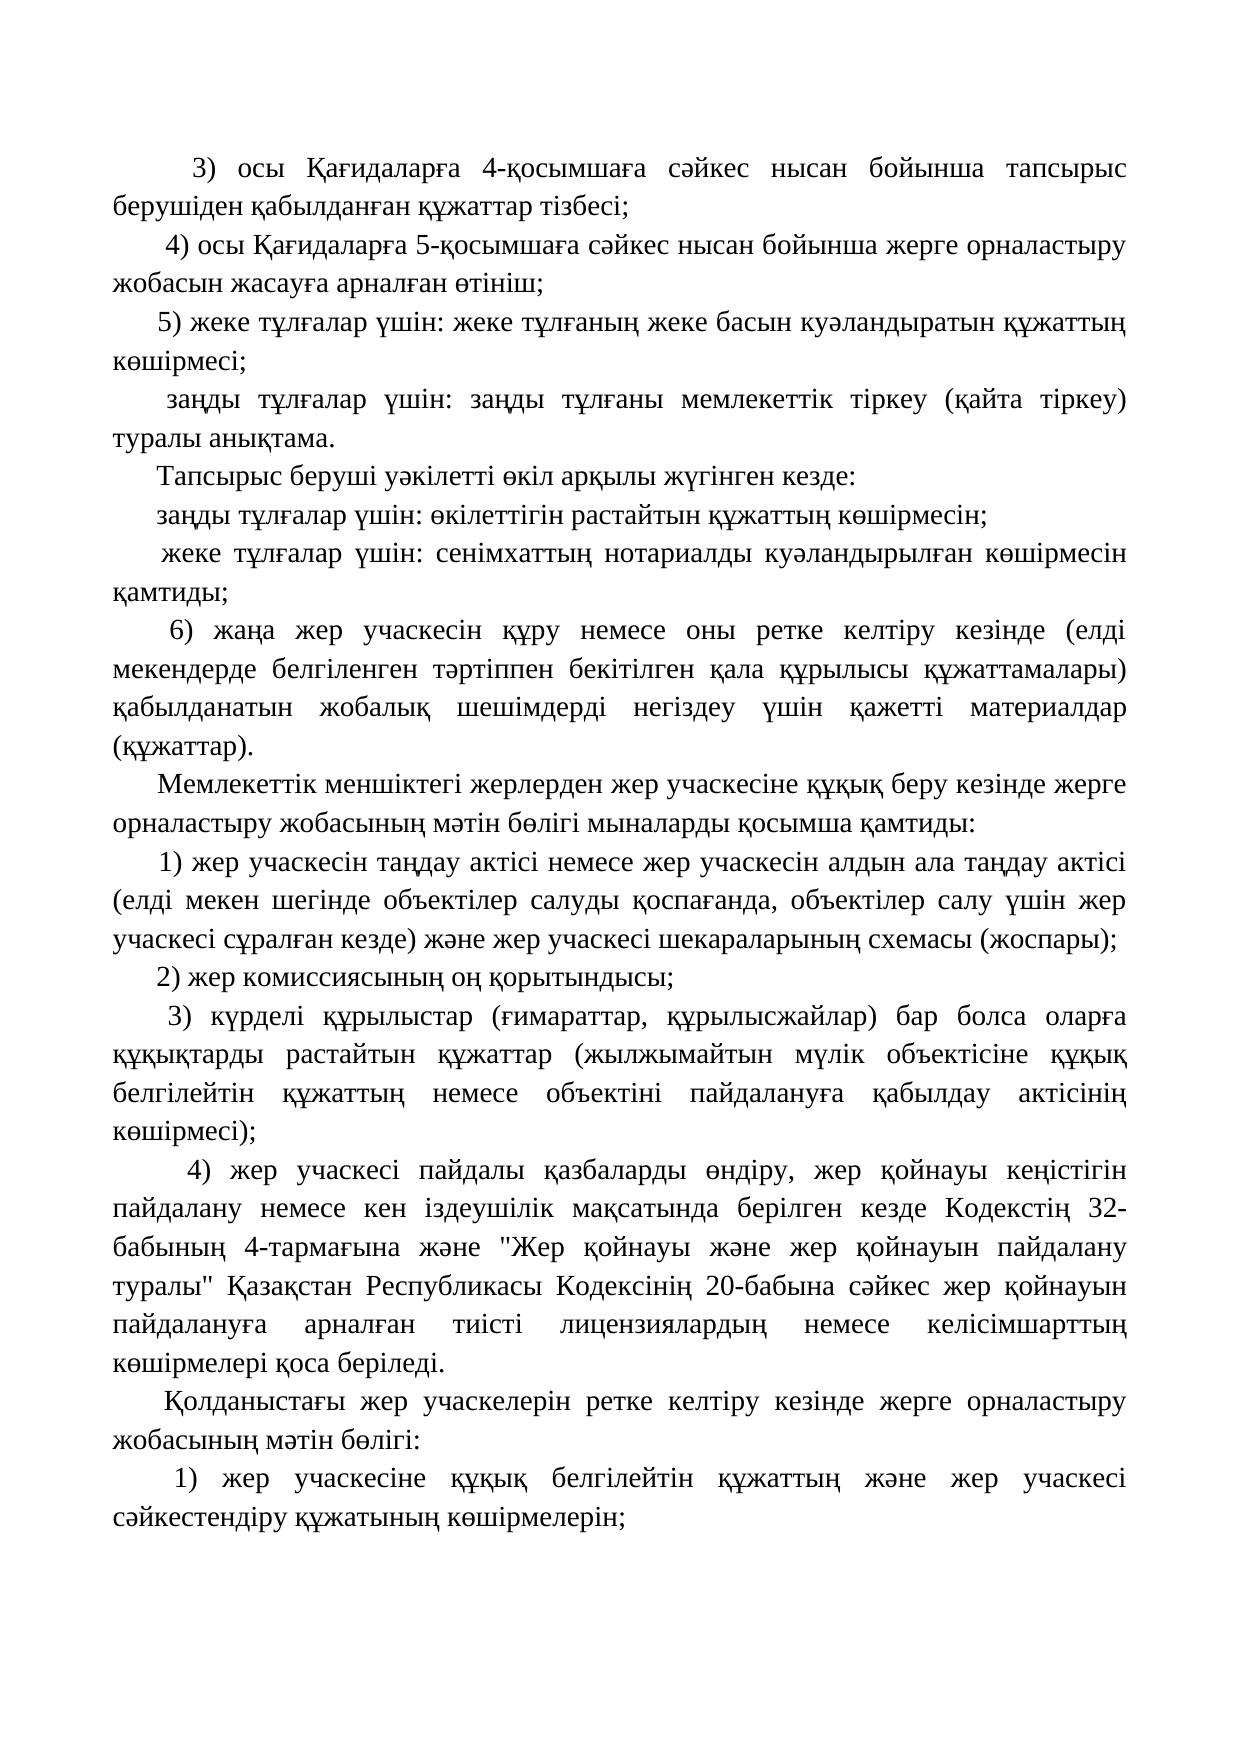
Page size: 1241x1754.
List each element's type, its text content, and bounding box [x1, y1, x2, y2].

text 3) осы Қағидаларға 4-қосымшаға сәйкес нысан бойынша тапсырыс берушіден қабылданған құжаттар тізбесі; [112, 150, 1128, 222]
text жеке тұлғалар үшін: сенімхаттың нотариалды куәландырылған көшірмесін қамтиды; [112, 535, 1128, 607]
text Тапсырыс беруші уәкілетті өкіл арқылы жүгінген кезде: [112, 458, 1128, 492]
text Мемлекеттік меншіктегі жерлерден жер учаскесіне құқық беру кезінде жерге орналастыру жобасының мәтін бөлігі мыналарды қосымша қамтиды: [112, 767, 1128, 839]
text 6) жаңа жер учаскесін құру немесе оны ретке келтіру кезінде (елді мекендерде белгіленген тәртіппен бекітілген қала құрылысы құжаттамалары) қабылданатын жобалық шешімдерді негіздеу үшін қажетті материалдар (құжаттар). [112, 612, 1128, 762]
text 4) жер учаскесі пайдалы қазбаларды өндіру, жер қойнауы кеңістігін пайдалану немесе кен іздеушілік мақсатында берілген кезде Кодекстің 32-бабының 4-тармағына және "Жер қойнауы және жер қойнауын пайдалану туралы" Қазақстан Республикасы Кодексінің 20-бабына сәйкес жер қойнауын пайдалануға арналған тиісті лицензиялардың немесе келісімшарттың көшірмелері қоса беріледі. [112, 1152, 1128, 1378]
text заңды тұлғалар үшін: заңды тұлғаны мемлекеттік тіркеу (қайта тіркеу) туралы анықтама. [112, 381, 1128, 453]
text 4) осы Қағидаларға 5-қосымшаға сәйкес нысан бойынша жерге орналастыру жобасын жасауға арналған өтініш; [112, 227, 1128, 299]
text 3) күрделі құрылыстар (ғимараттар, құрылысжайлар) бар болса оларға құқықтарды растайтын құжаттар (жылжымайтын мүлік объектісіне құқық белгілейтін құжаттың немесе объектіні пайдалануға қабылдау актісінің көшірмесі); [112, 998, 1128, 1147]
text заңды тұлғалар үшін: өкілеттігін растайтын құжаттың көшірмесін; [112, 497, 1128, 530]
text Қолданыстағы жер учаскелерін ретке келтіру кезінде жерге орналастыру жобасының мәтін бөлігі: [112, 1383, 1128, 1455]
text 2) жер комиссиясының оң қорытындысы; [112, 959, 1128, 993]
text 5) жеке тұлғалар үшін: жеке тұлғаның жеке басын куәландыратын құжаттың көшірмесі; [112, 304, 1128, 376]
text 1) жер учаскесіне құқық белгілейтін құжаттың және жер учаскесі сәйкестендіру құжатының көшірмелерін; [112, 1460, 1128, 1532]
text 1) жер учаскесін таңдау актісі немесе жер учаскесiн алдын ала таңдау актісі (елді мекен шегінде объектілер салуды қоспағанда, объектiлер салу үшiн жер учаскесi сұралған кезде) және жер учаскесі шекараларының схемасы (жоспары); [112, 844, 1128, 954]
